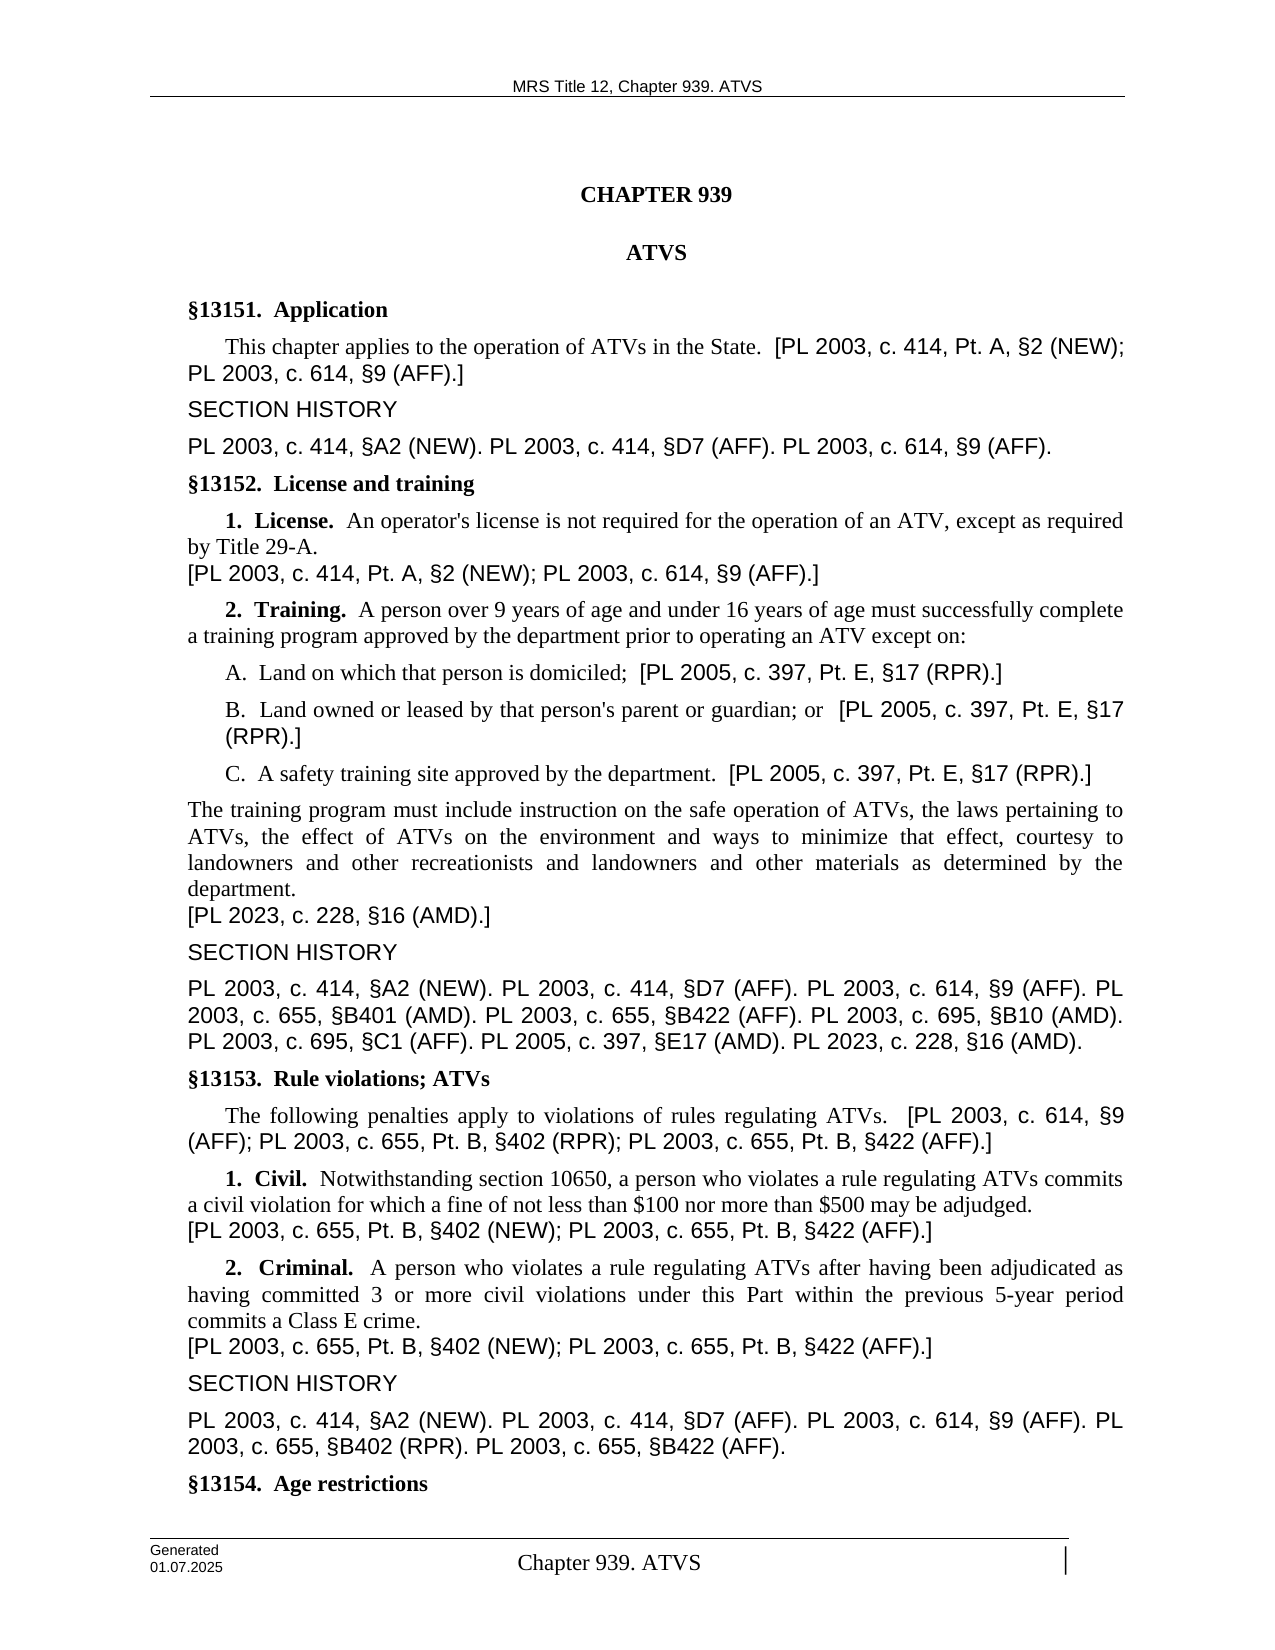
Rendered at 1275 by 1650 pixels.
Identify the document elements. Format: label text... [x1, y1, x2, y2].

text The training program must include instruction on the safe operation of ATVs, the laws pertaining to ATVs, the effect of ATVs on the environment and ways to minimize that effect, courtesy to landowners and other recreationists and landowners and other materials as determined by the department. [187, 796, 1125, 902]
text PL 2003, c. 414, §A2 (NEW). PL 2003, c. 414, §D7 (AFF). PL 2003, c. 614, §9 (AFF). PL 2003, c. 655, §B401 (AMD). PL 2003, c. 655, §B422 (AFF). PL 2003, c. 695, §B10 (AMD). PL 2003, c. 695, §C1 (AFF). PL 2005, c. 397, §E17 (AMD). PL 2023, c. 228, §16 (AMD). [187, 975, 1125, 1054]
text [PL 2003, c. 655, Pt. B, §402 (NEW); PL 2003, c. 655, Pt. B, §422 (AFF).] [187, 1217, 1125, 1244]
text §13152. License and training [187, 470, 1125, 496]
text 1. License. An operator's license is not required for the operation of an ATV, except as required by Title 29‑A. [187, 507, 1125, 559]
text §13151. Application [187, 296, 1125, 323]
text The following penalties apply to violations of rules regulating ATVs. [PL 2003, c. 614, §9 (AFF); PL 2003, c. 655, Pt. B, §402 (RPR); PL 2003, c. 655, Pt. B, §422 (AFF).] [187, 1102, 1125, 1154]
text SECTION HISTORY [187, 1370, 1125, 1396]
text §13153. Rule violations; ATVs [187, 1065, 1125, 1091]
text CHAPTER 939 [187, 181, 1125, 208]
text [PL 2003, c. 655, Pt. B, §402 (NEW); PL 2003, c. 655, Pt. B, §422 (AFF).] [187, 1333, 1125, 1360]
text 2. Criminal. A person who violates a rule regulating ATVs after having been adjudicated as having committed 3 or more civil violations under this Part within the previous 5-year period commits a Class E crime. [187, 1254, 1125, 1333]
text 1. Civil. Notwithstanding section 10650, a person who violates a rule regulating ATVs commits a civil violation for which a fine of not less than $100 nor more than $500 may be adjudged. [187, 1165, 1125, 1217]
text PL 2003, c. 414, §A2 (NEW). PL 2003, c. 414, §D7 (AFF). PL 2003, c. 614, §9 (AFF). PL 2003, c. 655, §B402 (RPR). PL 2003, c. 655, §B422 (AFF). [187, 1407, 1125, 1459]
text A. Land on which that person is domiciled; [PL 2005, c. 397, Pt. E, §17 (RPR).] [225, 659, 1125, 686]
text This chapter applies to the operation of ATVs in the State. [PL 2003, c. 414, Pt. A, §2 (NEW); PL 2003, c. 614, §9 (AFF).] [187, 333, 1125, 386]
text 2. Training. A person over 9 years of age and under 16 years of age must successfully complete a training program approved by the department prior to operating an ATV except on: [187, 596, 1125, 649]
text [PL 2003, c. 414, Pt. A, §2 (NEW); PL 2003, c. 614, §9 (AFF).] [187, 559, 1125, 586]
text B. Land owned or leased by that person's parent or guardian; or [PL 2005, c. 397, Pt. E, §17 (RPR).] [225, 696, 1125, 749]
text [PL 2023, c. 228, §16 (AMD).] [187, 902, 1125, 928]
text PL 2003, c. 414, §A2 (NEW). PL 2003, c. 414, §D7 (AFF). PL 2003, c. 614, §9 (AFF). [187, 433, 1125, 459]
text C. A safety training site approved by the department. [PL 2005, c. 397, Pt. E, §17 (RPR).] [225, 759, 1125, 786]
text SECTION HISTORY [187, 938, 1125, 965]
text ATVS [187, 239, 1125, 265]
text §13154. Age restrictions [187, 1470, 1125, 1496]
text SECTION HISTORY [187, 396, 1125, 423]
